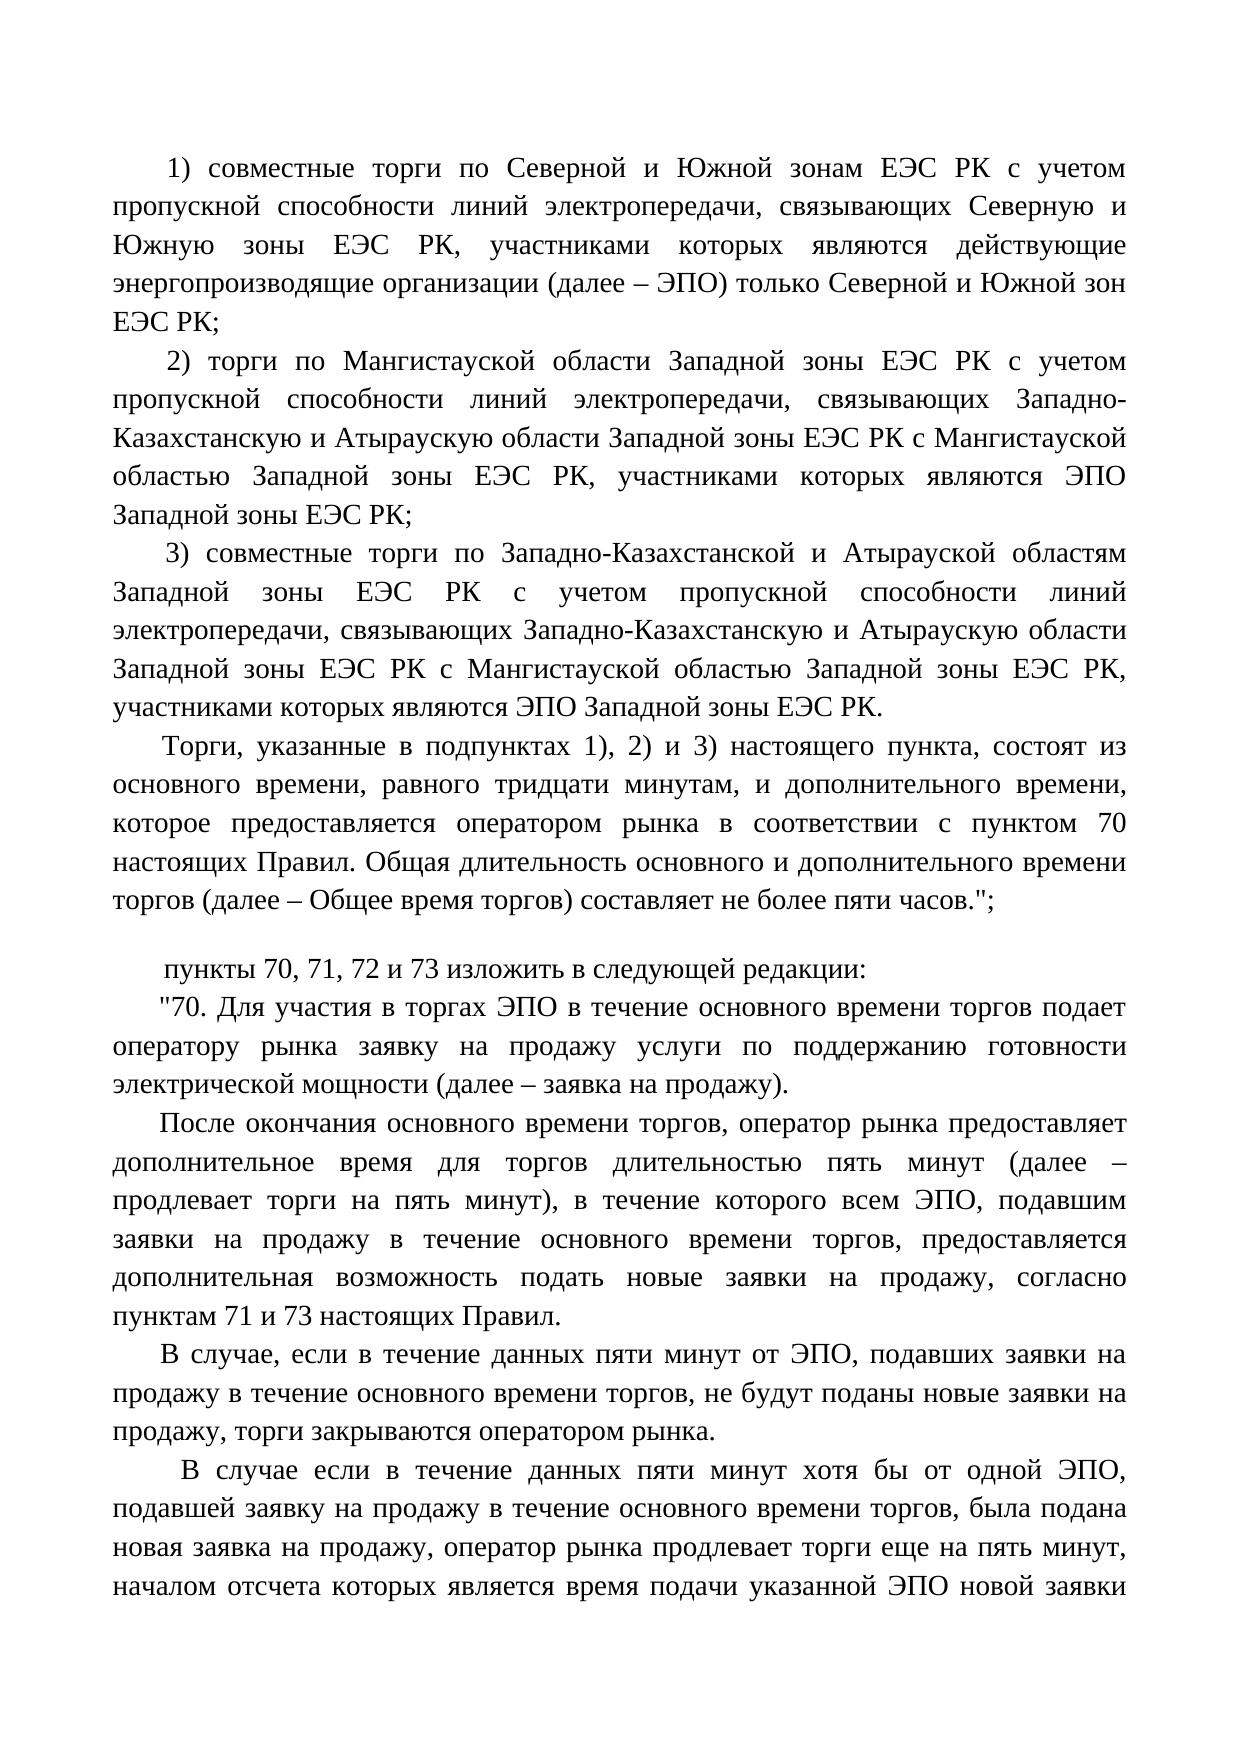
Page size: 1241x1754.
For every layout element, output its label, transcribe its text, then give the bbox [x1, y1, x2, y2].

text Торги, указанные в подпунктах 1), 2) и 3) настоящего пункта, состоят из основного времени, равного тридцати минутам, и дополнительного времени, которое предоставляется оператором рынка в соответствии с пунктом 70 настоящих Правил. Общая длительность основного и дополнительного времени торгов (далее – Общее время торгов) составляет не более пяти часов."; [112, 728, 1128, 916]
text "70. Для участия в торгах ЭПО в течение основного времени торгов подает оператору рынка заявку на продажу услуги по поддержанию готовности электрической мощности (далее – заявка на продажу). [112, 989, 1128, 1100]
text 2) торги по Мангистауской области Западной зоны ЕЭС РК с учетом пропускной способности линий электропередачи, связывающих Западно-Казахстанскую и Атыраускую области Западной зоны ЕЭС РК с Мангистауской областью Западной зоны ЕЭС РК, участниками которых являются ЭПО Западной зоны ЕЭС РК; [112, 343, 1128, 530]
text 3) совместные торги по Западно-Казахстанской и Атырауской областям Западной зоны ЕЭС РК с учетом пропускной способности линий электропередачи, связывающих Западно-Казахстанскую и Атыраускую области Западной зоны ЕЭС РК с Мангистауской областью Западной зоны ЕЭС РК, участниками которых являются ЭПО Западной зоны ЕЭС РК. [112, 535, 1128, 723]
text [112, 1452, 1128, 1601]
text После окончания основного времени торгов, оператор рынка предоставляет дополнительное время для торгов длительностью пять минут (далее – продлевает торги на пять минут), в течение которого всем ЭПО, подавшим заявки на продажу в течение основного времени торгов, предоставляется дополнительная возможность подать новые заявки на продажу, согласно пунктам 71 и 73 настоящих Правил. [112, 1105, 1128, 1331]
text 1) совместные торги по Северной и Южной зонам ЕЭС РК с учетом пропускной способности линий электропередачи, связывающих Северную и Южную зоны ЕЭС РК, участниками которых являются действующие энергопроизводящие организации (далее – ЭПО) только Северной и Южной зон ЕЭС РК; [112, 150, 1128, 338]
text пункты 70, 71, 72 и 73 изложить в следующей редакции: [112, 951, 1128, 984]
text В случае, если в течение данных пяти минут от ЭПО, подавших заявки на продажу в течение основного времени торгов, не будут поданы новые заявки на продажу, торги закрываются оператором рынка. [112, 1336, 1128, 1447]
